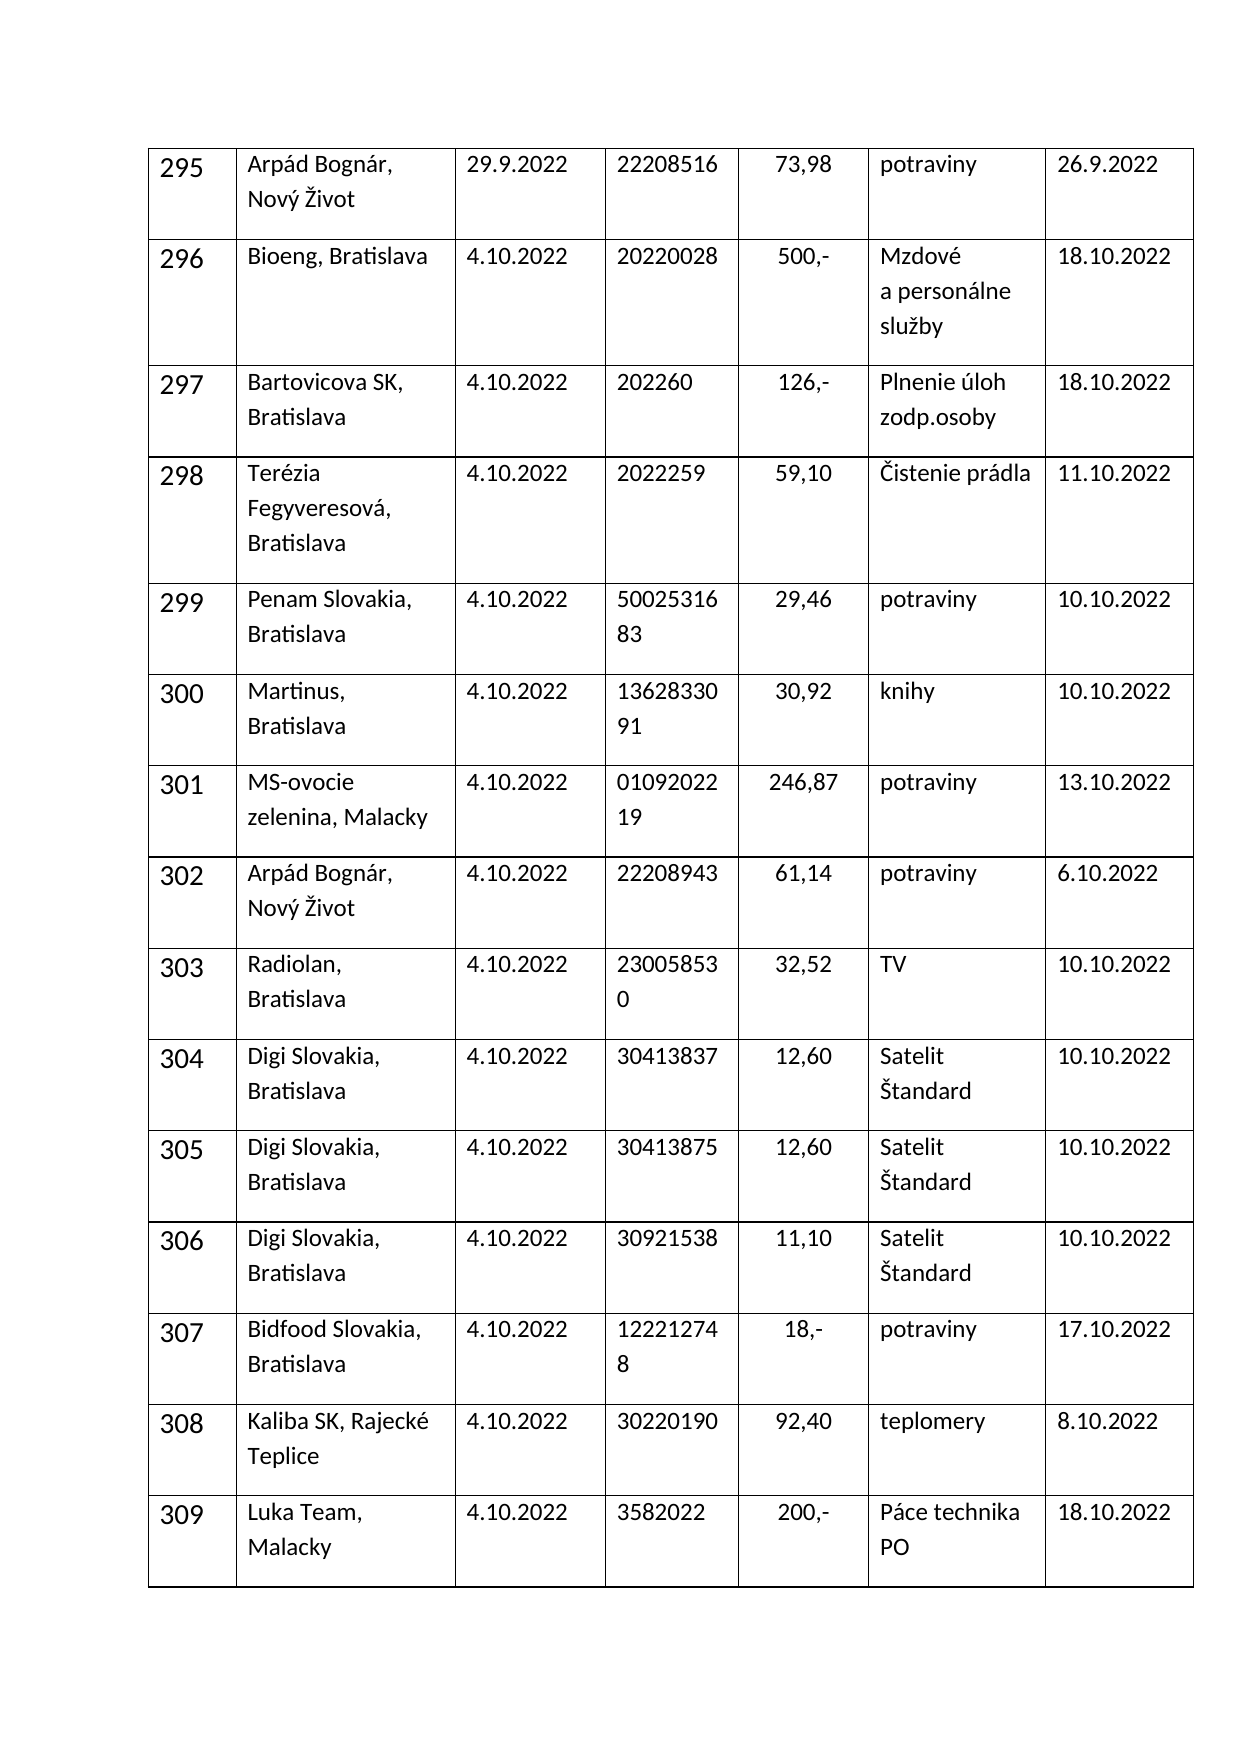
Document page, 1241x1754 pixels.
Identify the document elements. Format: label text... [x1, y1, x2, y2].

table_cell 4.10.2022 [456, 766, 605, 856]
table_cell 302 [149, 858, 236, 948]
table_cell 22208943 [606, 858, 738, 948]
table_cell 18,- [739, 1314, 868, 1404]
table_cell Bartovicova SK, Bratislava [237, 366, 455, 456]
table_cell Plnenie úloh zodp.osoby [869, 366, 1045, 456]
table_cell Čistenie prádla [869, 458, 1045, 583]
table_cell 4.10.2022 [456, 458, 605, 583]
table_cell 0109202219 [606, 766, 738, 856]
table_cell potraviny [869, 858, 1045, 948]
table_cell 11,10 [739, 1223, 868, 1313]
table_cell 18.10.2022 [1046, 240, 1193, 365]
table_cell potraviny [869, 766, 1045, 856]
table_cell 20220028 [606, 240, 738, 365]
table_cell Luka Team, Malacky [237, 1496, 455, 1586]
table_cell 10.10.2022 [1046, 1223, 1193, 1313]
table_cell 126,- [739, 366, 868, 456]
table_cell 22208516 [606, 149, 738, 239]
table_cell 59,10 [739, 458, 868, 583]
table_cell Radiolan, Bratislava [237, 949, 455, 1039]
table_cell 309 [149, 1496, 236, 1586]
table_cell 4.10.2022 [456, 1496, 605, 1586]
table_cell 4.10.2022 [456, 366, 605, 456]
table_cell 10.10.2022 [1046, 1040, 1193, 1130]
table_cell knihy [869, 675, 1045, 765]
table_cell teplomery [869, 1405, 1045, 1495]
table_cell 296 [149, 240, 236, 365]
table_cell Arpád Bognár, Nový Život [237, 858, 455, 948]
table_cell 122212748 [606, 1314, 738, 1404]
table_cell potraviny [869, 584, 1045, 674]
table_cell 8.10.2022 [1046, 1405, 1193, 1495]
table_cell 18.10.2022 [1046, 366, 1193, 456]
table_cell Satelit Štandard [869, 1223, 1045, 1313]
table_cell 29,46 [739, 584, 868, 674]
table_cell 306 [149, 1223, 236, 1313]
table_cell 303 [149, 949, 236, 1039]
table_cell 30921538 [606, 1223, 738, 1313]
table_cell 30,92 [739, 675, 868, 765]
table_cell 12,60 [739, 1131, 868, 1221]
table_cell 5002531683 [606, 584, 738, 674]
table_cell Martinus, Bratislava [237, 675, 455, 765]
table_cell 202260 [606, 366, 738, 456]
table_cell Digi Slovakia, Bratislava [237, 1131, 455, 1221]
table_cell Satelit Štandard [869, 1131, 1045, 1221]
table_cell 304 [149, 1040, 236, 1130]
table_cell 2022259 [606, 458, 738, 583]
table_cell TV [869, 949, 1045, 1039]
table_cell 4.10.2022 [456, 584, 605, 674]
table_cell 230058530 [606, 949, 738, 1039]
table_cell 4.10.2022 [456, 1405, 605, 1495]
table_cell 297 [149, 366, 236, 456]
table_cell 12,60 [739, 1040, 868, 1130]
table_cell potraviny [869, 1314, 1045, 1404]
table_cell Digi Slovakia, Bratislava [237, 1223, 455, 1313]
table_cell Páce technika PO [869, 1496, 1045, 1586]
table_cell 4.10.2022 [456, 1223, 605, 1313]
table_cell 92,40 [739, 1405, 868, 1495]
table_cell 6.10.2022 [1046, 858, 1193, 948]
table_cell 3582022 [606, 1496, 738, 1586]
table_cell 30413837 [606, 1040, 738, 1130]
table_cell Arpád Bognár, Nový Život [237, 149, 455, 239]
table_cell 246,87 [739, 766, 868, 856]
table_cell Digi Slovakia, Bratislava [237, 1040, 455, 1130]
table_cell potraviny [869, 149, 1045, 239]
table_cell 18.10.2022 [1046, 1496, 1193, 1586]
table_cell 29.9.2022 [456, 149, 605, 239]
table_cell 300 [149, 675, 236, 765]
table_cell Kaliba SK, Rajecké Teplice [237, 1405, 455, 1495]
table_cell 13.10.2022 [1046, 766, 1193, 856]
table_cell 301 [149, 766, 236, 856]
table_cell 10.10.2022 [1046, 584, 1193, 674]
table_cell 295 [149, 149, 236, 239]
table_cell Penam Slovakia, Bratislava [237, 584, 455, 674]
table_cell 307 [149, 1314, 236, 1404]
table_cell 30413875 [606, 1131, 738, 1221]
table_cell 17.10.2022 [1046, 1314, 1193, 1404]
table_cell MS-ovocie zelenina, Malacky [237, 766, 455, 856]
table_cell 4.10.2022 [456, 1314, 605, 1404]
table_cell 10.10.2022 [1046, 949, 1193, 1039]
table_cell 61,14 [739, 858, 868, 948]
table_cell Mzdové a personálne služby [869, 240, 1045, 365]
table_cell 32,52 [739, 949, 868, 1039]
table_cell 26.9.2022 [1046, 149, 1193, 239]
table_cell 308 [149, 1405, 236, 1495]
table_cell Terézia Fegyveresová, Bratislava [237, 458, 455, 583]
table_cell 298 [149, 458, 236, 583]
table_cell 305 [149, 1131, 236, 1221]
table_cell 4.10.2022 [456, 858, 605, 948]
table_cell 73,98 [739, 149, 868, 239]
table_cell 4.10.2022 [456, 240, 605, 365]
table_cell 299 [149, 584, 236, 674]
table_cell Satelit Štandard [869, 1040, 1045, 1130]
table_cell 4.10.2022 [456, 1040, 605, 1130]
table_cell 30220190 [606, 1405, 738, 1495]
table_cell 10.10.2022 [1046, 1131, 1193, 1221]
table_cell 4.10.2022 [456, 1131, 605, 1221]
table_cell Bidfood Slovakia, Bratislava [237, 1314, 455, 1404]
table_cell 500,- [739, 240, 868, 365]
table_cell Bioeng, Bratislava [237, 240, 455, 365]
table_cell 11.10.2022 [1046, 458, 1193, 583]
table_cell 200,- [739, 1496, 868, 1586]
table_cell 4.10.2022 [456, 675, 605, 765]
table_cell 10.10.2022 [1046, 675, 1193, 765]
table_cell 4.10.2022 [456, 949, 605, 1039]
table_cell 1362833091 [606, 675, 738, 765]
